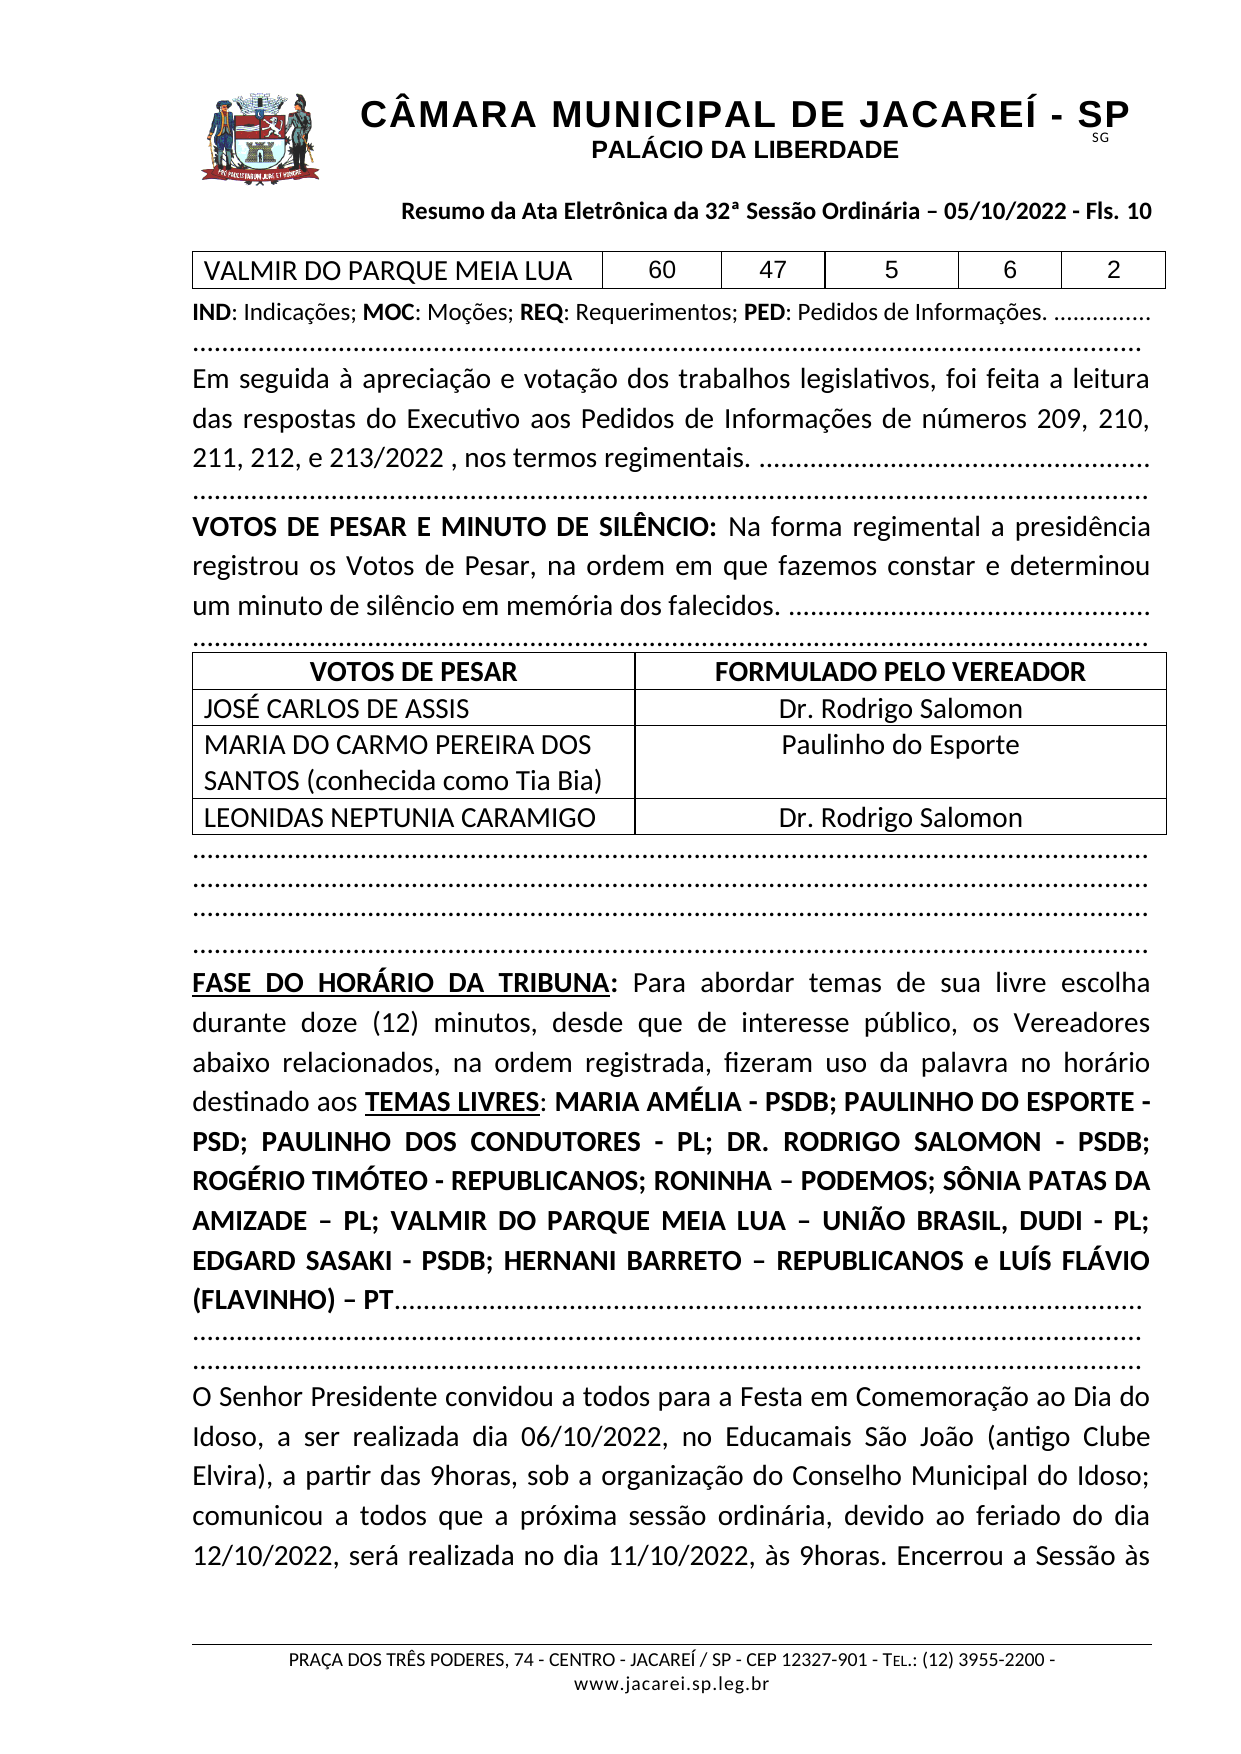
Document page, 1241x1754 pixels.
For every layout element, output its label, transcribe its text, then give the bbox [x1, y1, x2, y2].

table_header FORMULADO PELO VEREADOR [636, 653, 1166, 689]
table_cell Dr. Rodrigo Salomon [636, 799, 1166, 834]
text VOTOS DE PESAR E MINUTO DE SILÊNCIO: Na forma regimental a presidência registrou os Votos de Pesar, na ordem em que fazemos constar e determinou um minuto de silêncio em memória dos falecidos. [192, 504, 1152, 623]
table_cell Dr. Rodrigo Salomon [636, 690, 1166, 725]
table_cell 6 [959, 252, 1061, 288]
table_cell 5 [826, 252, 958, 288]
table_header VOTOS DE PESAR [193, 653, 634, 689]
table_cell Paulinho do Esporte [636, 726, 1166, 798]
text FASE DO HORÁRIO DA TRIBUNA: Para abordar temas de sua livre escolha durante doze (12) minutos, desde que de interesse público, os Vereadores abaixo relacionados, na ordem registrada, fizeram uso da palavra no horário destinado aos TEMAS LIVRES: MARIA AMÉLIA - PSDB; PAULINHO DO ESPORTE - PSD; PAULINHO DOS CONDUTORES - PL; DR. RODRIGO SALOMON - PSDB; ROGÉRIO TIMÓTEO - REPUBLICANOS; RONINHA – PODEMOS; SÔNIA PATAS DA AMIZADE – PL; VALMIR DO PARQUE MEIA LUA – UNIÃO BRASIL, DUDI - PL; EDGARD SASAKI - PSDB; HERNANI BARRETO – REPUBLICANOS e LUÍS FLÁVIO (FLAVINHO) – PT. [192, 961, 1152, 1317]
table_cell 47 [722, 252, 824, 288]
table_cell JOSÉ CARLOS DE ASSIS [193, 690, 634, 725]
table_cell MARIA DO CARMO PEREIRA DOS SANTOS (conhecida como Tia Bia) [193, 726, 634, 798]
text IND: Indicações; MOC: Moções; REQ: Requerimentos; PED: Pedidos de Informações. [192, 289, 1152, 328]
text Em seguida à apreciação e votação dos trabalhos legislativos, foi feita a leitura das respostas do Executivo aos Pedidos de Informações de números 209, 210, 211, 212, e 213/2022 , nos termos regimentais. [192, 357, 1152, 476]
table_cell LEONIDAS NEPTUNIA CARAMIGO [193, 799, 634, 834]
table_cell 2 [1062, 252, 1165, 288]
picture [201, 92, 320, 186]
table_cell VALMIR DO PARQUE MEIA LUA [193, 252, 602, 288]
table_cell 60 [603, 252, 721, 288]
